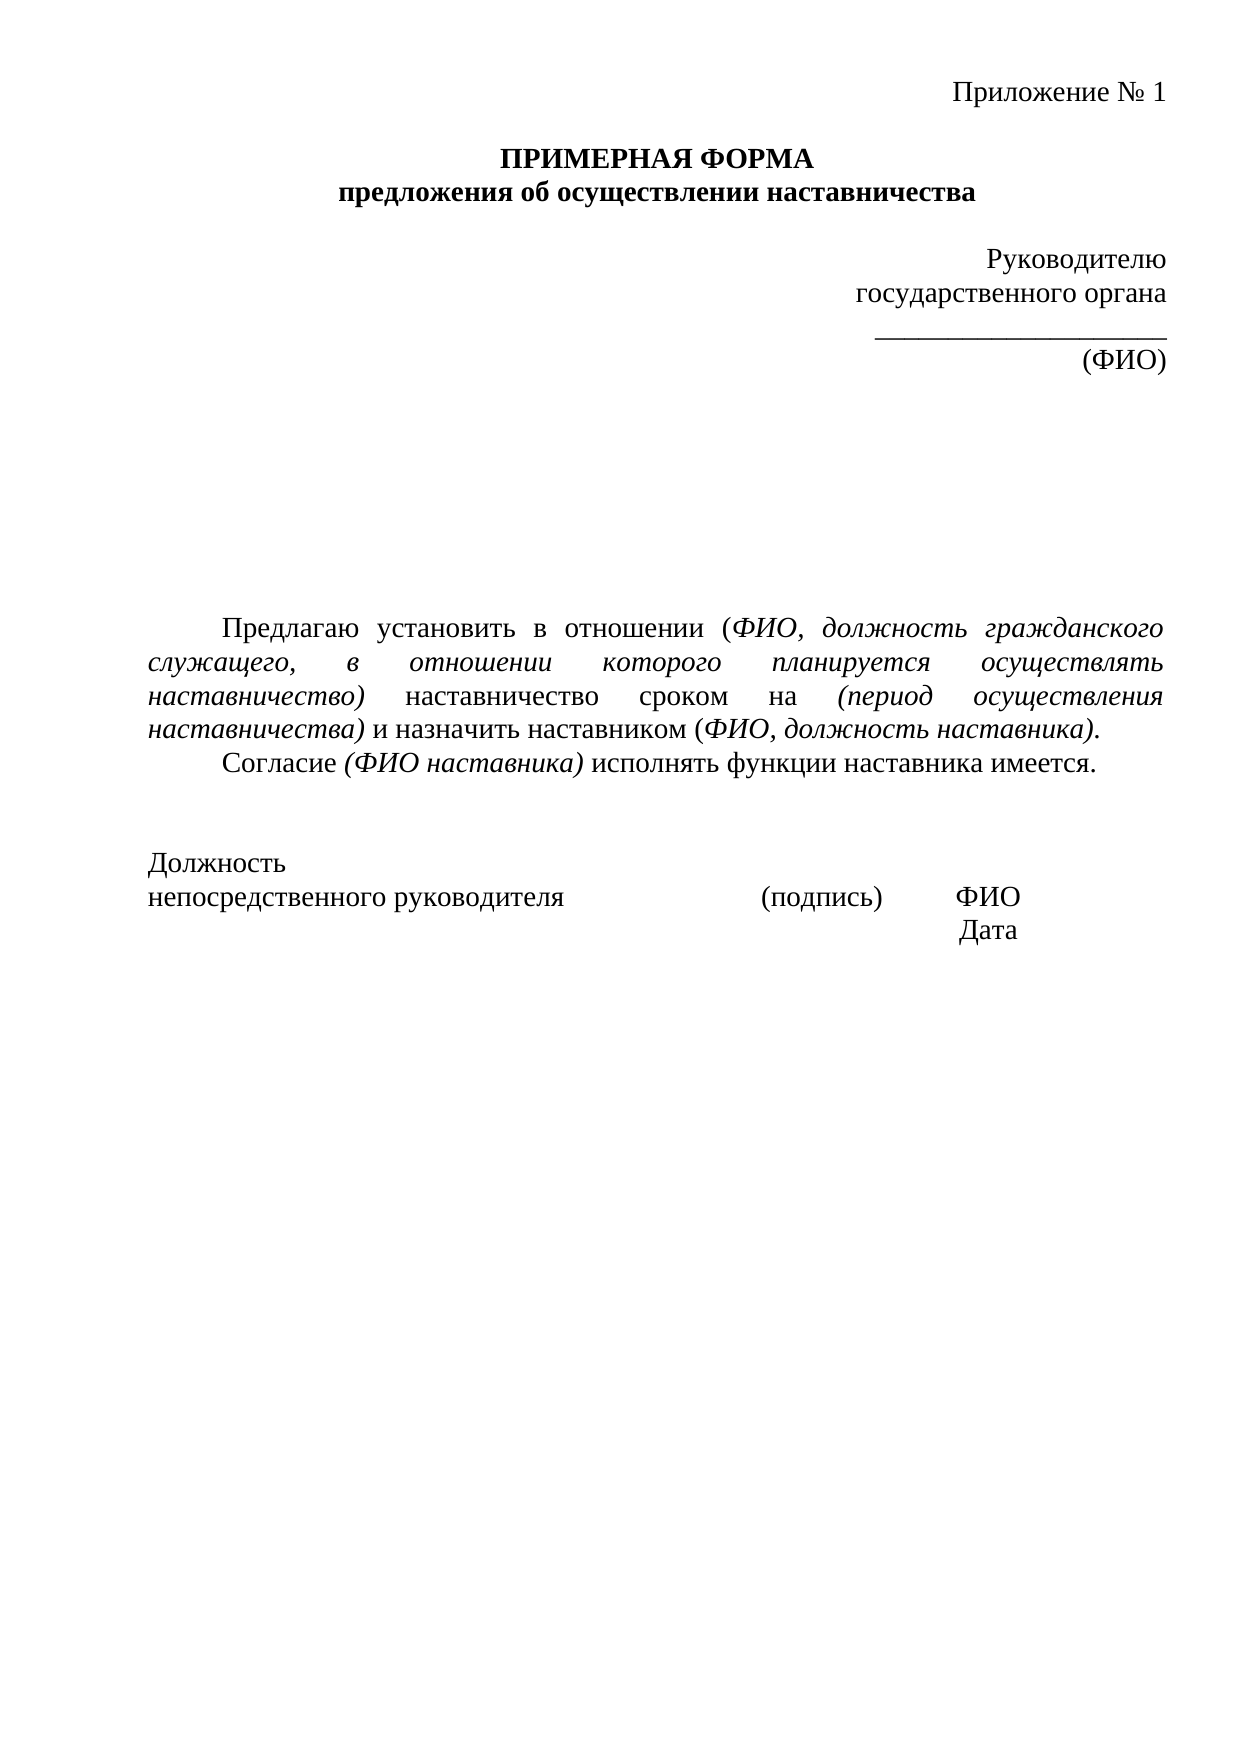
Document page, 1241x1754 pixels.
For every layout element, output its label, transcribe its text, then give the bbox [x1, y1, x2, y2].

text Согласие (ФИО наставника) исполнять функции наставника имеется. [148, 745, 1167, 778]
text Приложение № 1 [148, 74, 1167, 107]
text Дата [148, 912, 1167, 946]
text Руководителю [148, 242, 1167, 275]
text государственного органа [148, 275, 1167, 309]
text непосредственного руководителя (подпись) ФИО [148, 879, 1167, 912]
text Предлагаю установить в отношении (ФИО, должность гражданского служащего, в отношении которого планируется осуществлять наставничество) наставничество сроком на (период осуществления наставничества) и назначить наставником (ФИО, должность наставника). [148, 611, 1167, 745]
text (ФИО) [148, 342, 1167, 376]
text ПРИМЕРНАЯ ФОРМА [148, 141, 1167, 174]
text ____________________ [148, 309, 1167, 342]
text предложения об осуществлении наставничества [148, 174, 1167, 208]
text Должность [148, 845, 1167, 879]
